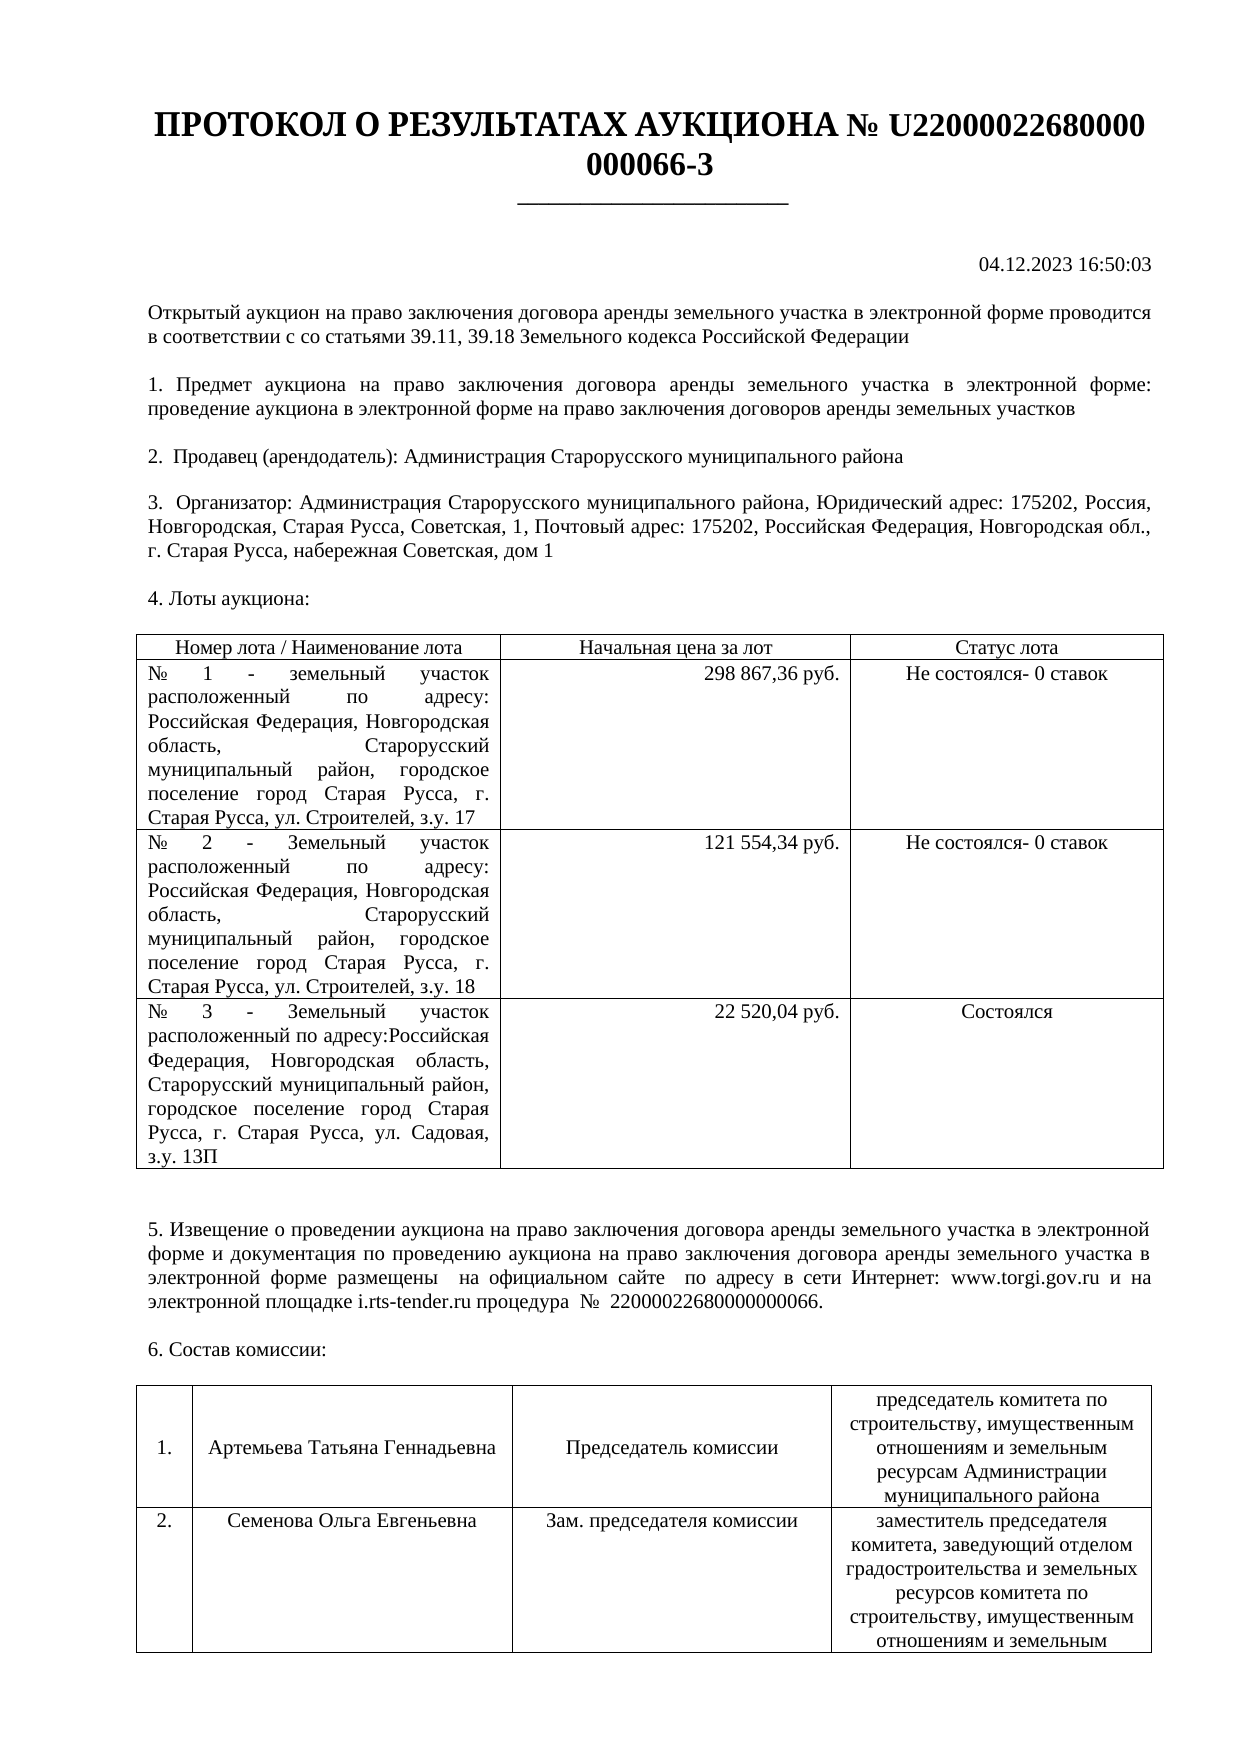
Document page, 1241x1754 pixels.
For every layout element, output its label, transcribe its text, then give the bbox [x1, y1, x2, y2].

text 4. Лоты аукциона: [148, 586, 1152, 610]
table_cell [193, 1508, 512, 1652]
text 5. Извещение о проведении аукциона на право заключения договора аренды земельного участка в электронной форме и документация по проведению аукциона на право заключения договора аренды земельного участка в электронной форме размещены на официальном сайте по адресу в сети Интернет: www.torgi.gov.ru и на электронной площадке i.rts-tender.ru процедура № 22000022680000000066. [148, 1217, 1152, 1313]
table_cell 2. [137, 1508, 192, 1652]
table_cell Не состоялся- 0 ставок [851, 830, 1163, 998]
table_header Начальная цена за лот [501, 635, 850, 659]
table_header председатель комитета по строительству, имущественным отношениям и земельным ресурсам Администрации муниципального района [832, 1386, 1151, 1507]
table_cell № 2 - Земельный участок расположенный по адресу: Российская Федерация, Новгородская область, Старорусский муниципальный район, городское поселение город Старая Русса, г. Старая Русса, ул. Строителей, з.у. 18 [137, 830, 500, 998]
table_cell 298 867,36 руб. [501, 660, 850, 829]
subtitle ПРОТОКОЛ О РЕЗУЛЬТАТАХ АУКЦИОНА № U22000022680000000066-3 [148, 105, 1152, 183]
text Открытый аукцион на право заключения договора аренды земельного участка в электронной форме проводится в соответствии с со статьями 39.11, 39.18 Земельного кодекса Российской Федерации [148, 300, 1152, 348]
table_cell № 1 - земельный участок расположенный по адресу: Российская Федерация, Новгородская область, Старорусский муниципальный район, городское поселение город Старая Русса, г. Старая Русса, ул. Строителей, з.у. 17 [137, 660, 500, 829]
table_cell 22 520,04 руб. [501, 999, 850, 1168]
text 3. Организатор: Администрация Старорусского муниципального района, Юридический адрес: 175202, Россия, Новгородская, Старая Русса, Советская, 1, Почтовый адрес: 175202, Российская Федерация, Новгородская обл., г. Старая Русса, набережная Советская, дом 1 [148, 490, 1152, 562]
table_header Номер лота / Наименование лота [137, 635, 500, 659]
table_cell 121 554,34 руб. [501, 830, 850, 998]
text 1. Предмет аукциона на право заключения договора аренды земельного участка в электронной форме: проведение аукциона в электронной форме на право заключения договоров аренды земельных участков [148, 372, 1152, 420]
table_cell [832, 1508, 1151, 1652]
text 04.12.2023 16:50:03 [148, 252, 1152, 276]
table_cell Состоялся [851, 999, 1163, 1168]
text 6. Состав комиссии: [148, 1337, 1152, 1361]
table_header 1. [137, 1386, 192, 1507]
table_cell № 3 - Земельный участок расположенный по адресу:Российская Федерация, Новгородская область, Старорусский муниципальный район, городское поселение город Старая Русса, г. Старая Русса, ул. Садовая, з.у. 13П [137, 999, 500, 1168]
text __________________________ [154, 183, 1152, 207]
table_header Статус лота [851, 635, 1163, 659]
table_header Председатель комиссии [513, 1386, 831, 1507]
table_header Артемьева Татьяна Геннадьевна [193, 1386, 512, 1507]
table_cell Не состоялся- 0 ставок [851, 660, 1163, 829]
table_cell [513, 1508, 831, 1652]
text 2. Продавец (арендодатель): Администрация Старорусского муниципального района [148, 444, 1152, 468]
